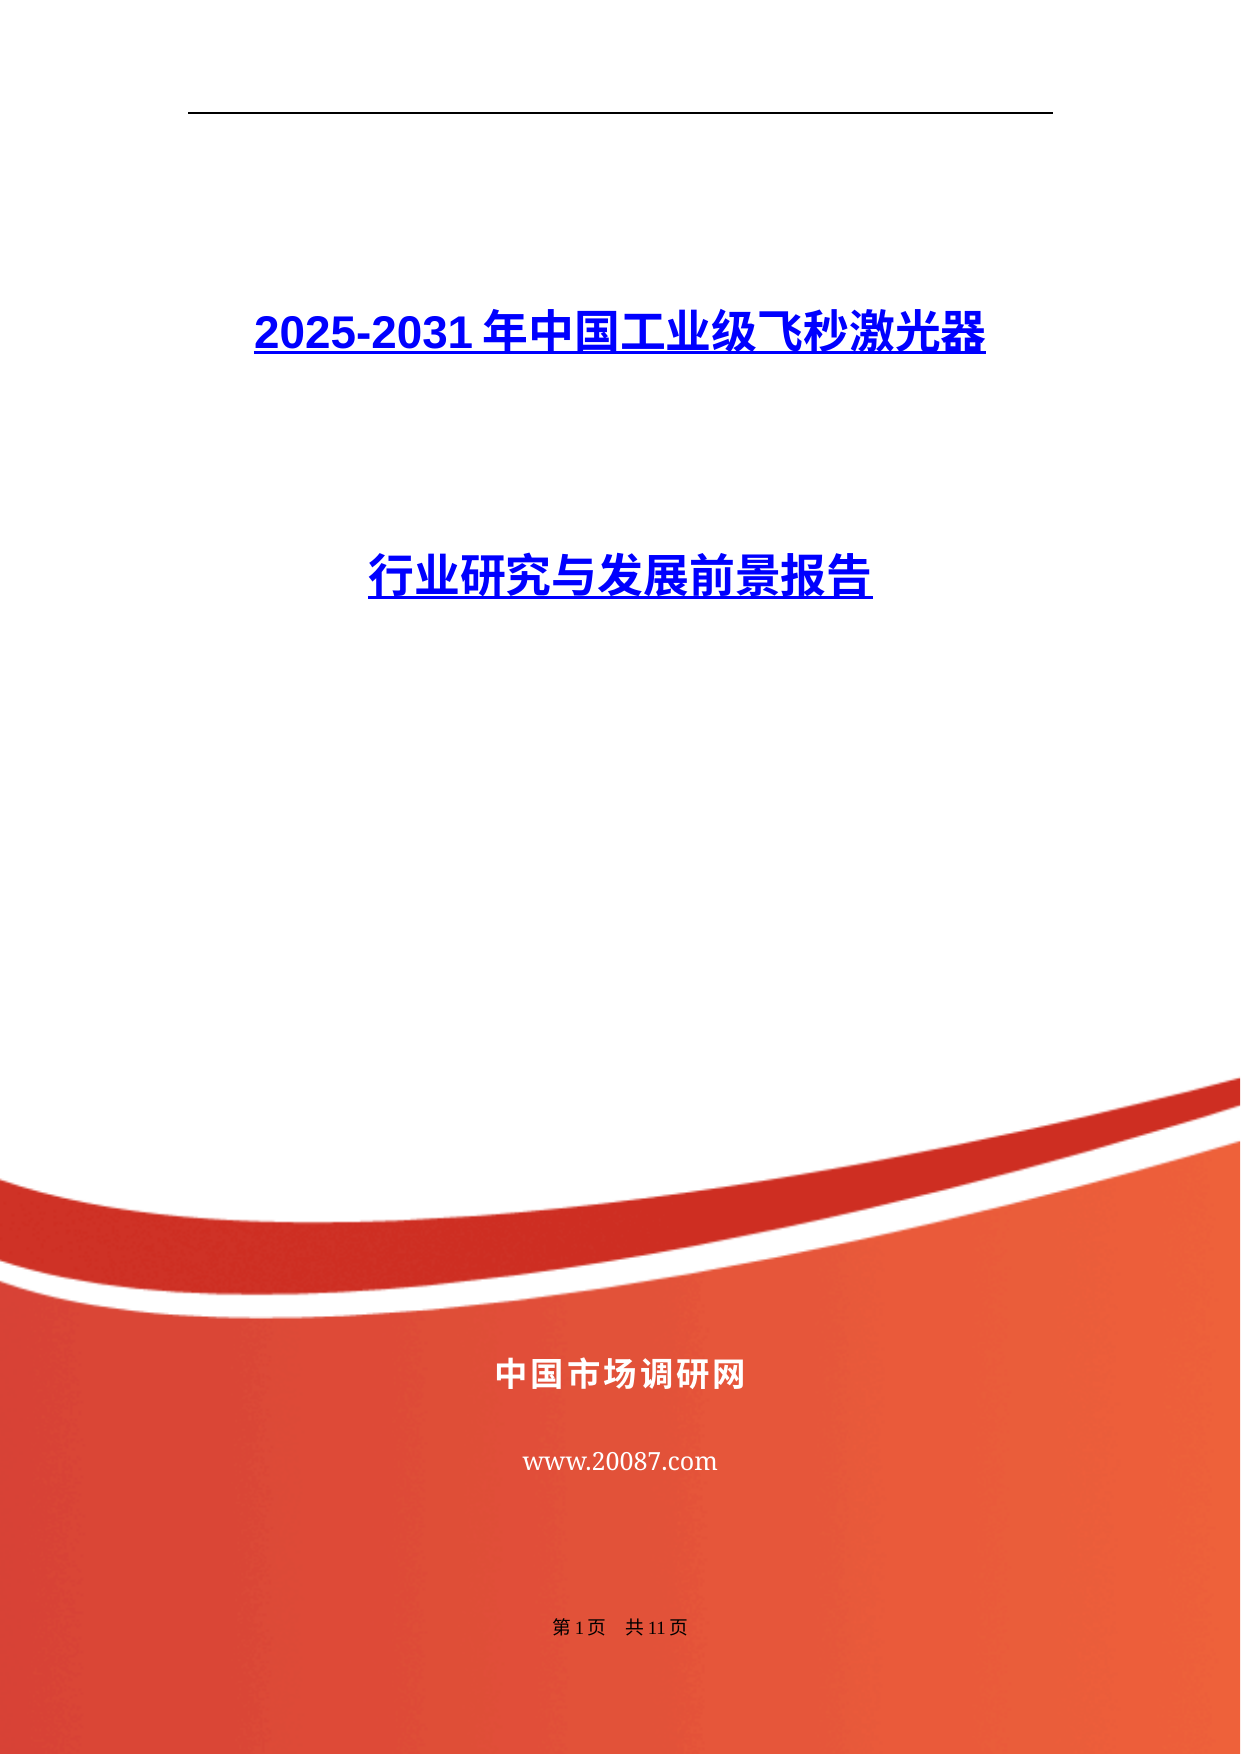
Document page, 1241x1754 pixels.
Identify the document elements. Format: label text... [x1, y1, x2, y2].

text www.20087.com [187, 1428, 1053, 1493]
picture [0, 1006, 1241, 1754]
subtitle 中国市场调研网 [187, 1339, 1053, 1404]
table_header 2025-2031年中国工业级飞秒激光器行业研究与发展前景报告 [188, 207, 1053, 773]
